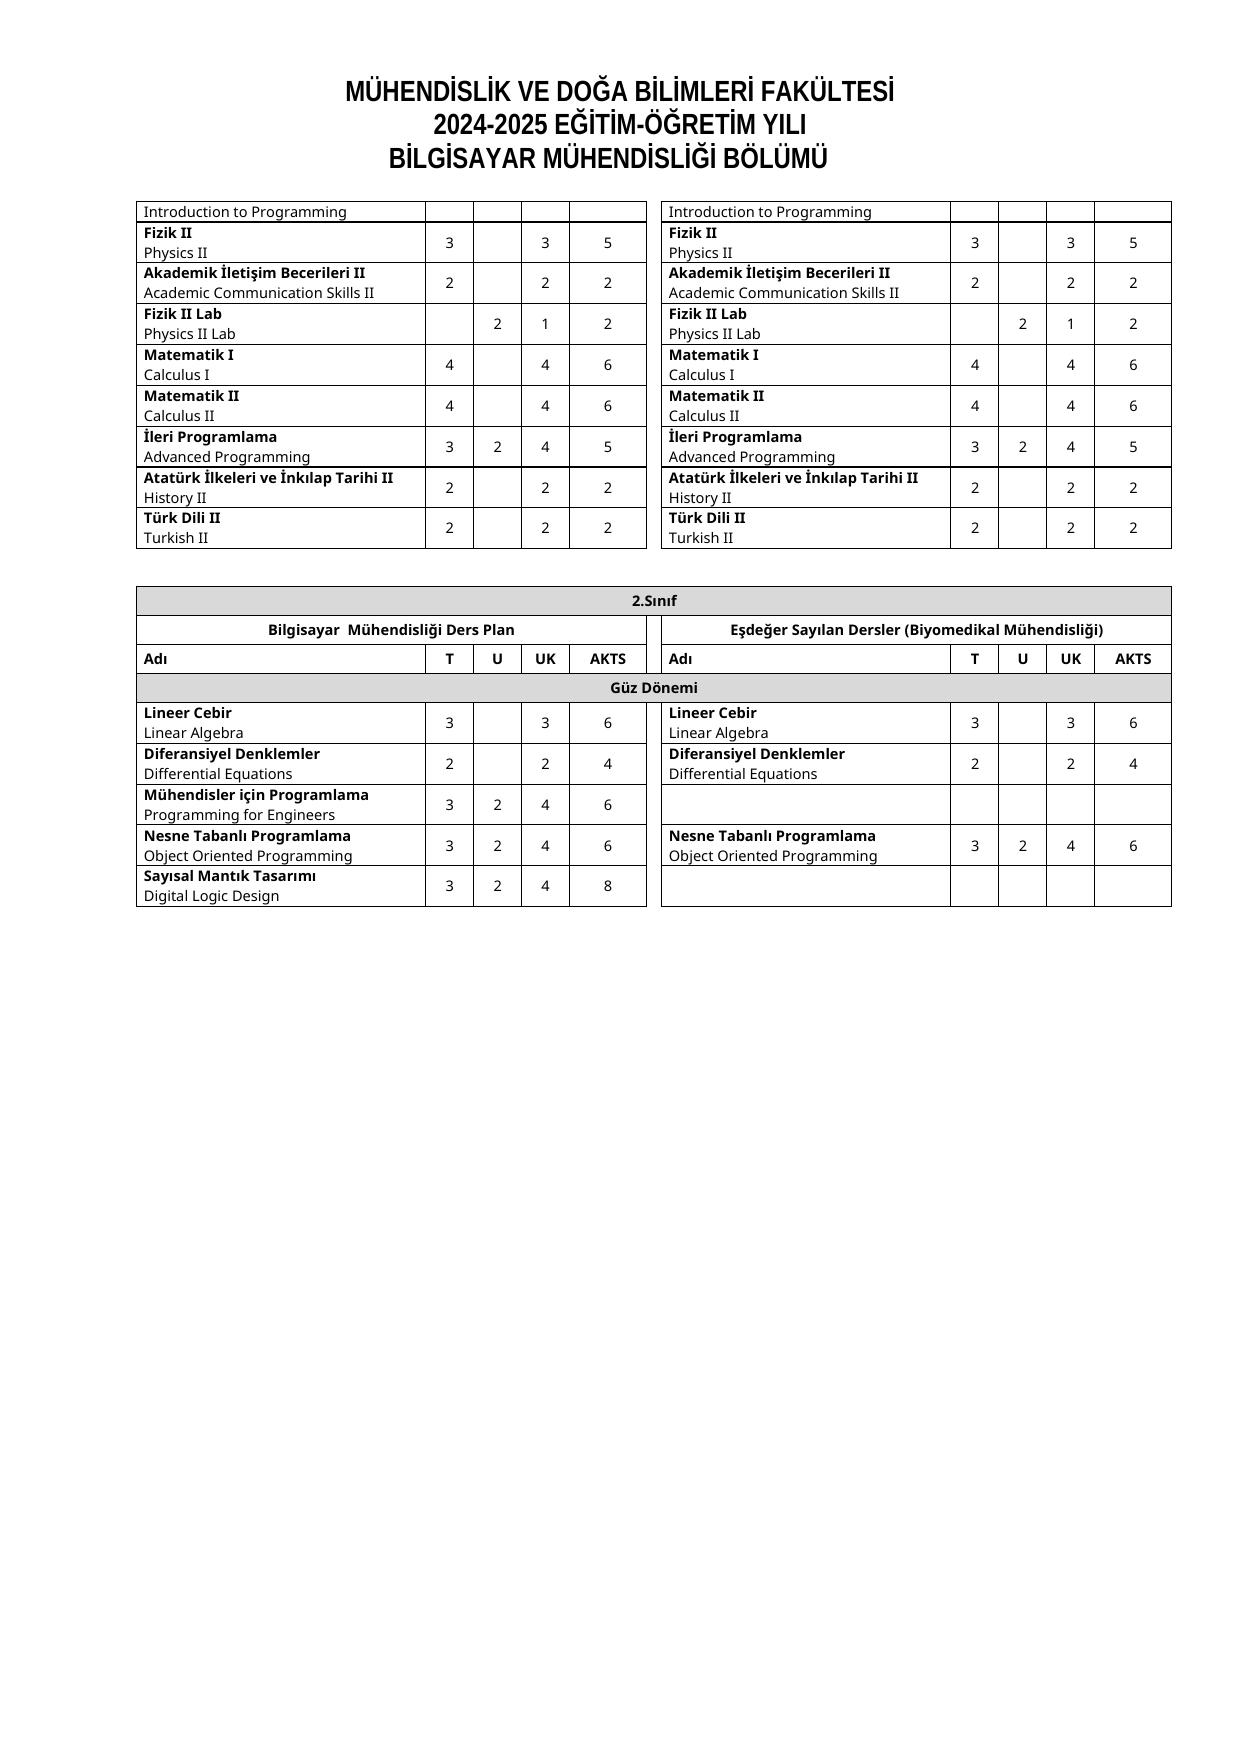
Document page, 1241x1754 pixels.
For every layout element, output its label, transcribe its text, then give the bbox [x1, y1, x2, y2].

table_cell 3 [1047, 223, 1094, 262]
table_cell 2 [999, 304, 1046, 344]
table_cell Lineer Cebir Linear Algebra [662, 703, 950, 743]
table_cell 2 [474, 785, 521, 824]
table_cell 3 [426, 866, 473, 906]
table_cell [474, 386, 521, 426]
table_cell 2 [1047, 508, 1094, 548]
table_cell AKTS [570, 645, 646, 673]
table_cell Fizik II Lab Physics II Lab [662, 304, 950, 344]
table_cell [647, 784, 661, 824]
table_cell 6 [1095, 703, 1171, 743]
table_cell 2 [1095, 508, 1171, 548]
table_cell 2 [426, 508, 473, 548]
table_cell [999, 508, 1046, 548]
table_cell 6 [1095, 202, 1171, 221]
table_cell 6 [1095, 825, 1171, 865]
table_cell Nesne Tabanlı Programlama Object Oriented Programming [137, 825, 425, 865]
table_cell Atatürk İlkeleri ve İnkılap Tarihi II History II [137, 468, 425, 507]
table_cell 6 [570, 825, 646, 865]
table_cell 2 [570, 263, 646, 303]
table_cell [647, 426, 661, 466]
table_cell 4 [951, 386, 998, 426]
table_cell 4 [522, 345, 569, 385]
table_cell 4 [522, 825, 569, 865]
table_cell 2 [474, 866, 521, 906]
table_cell Akademik İletişim Becerileri II Academic Communication Skills II [662, 263, 950, 303]
table_cell 4 [522, 386, 569, 426]
table_cell [474, 345, 521, 385]
table_cell 2 [1095, 468, 1171, 507]
table_cell 2 [951, 508, 998, 548]
table_cell 2 [522, 508, 569, 548]
table_cell Matematik II Calculus II [662, 386, 950, 426]
table_cell [951, 549, 999, 586]
table_cell UK [522, 645, 569, 673]
table_cell 2 [1047, 263, 1094, 303]
table_cell [474, 549, 521, 586]
table_cell [474, 508, 521, 548]
table_cell 2 [999, 825, 1046, 865]
table_cell [647, 507, 661, 548]
table_cell İleri Programlama Advanced Programming [137, 427, 425, 466]
table_cell [521, 549, 569, 586]
table_cell 6 [570, 345, 646, 385]
table_cell 2 [999, 427, 1046, 466]
table_cell 3 [522, 703, 569, 743]
table_cell [1047, 549, 1095, 586]
table_cell [647, 616, 661, 644]
table_cell Fizik II Lab Physics II Lab [137, 304, 425, 344]
table_cell [661, 549, 951, 586]
table_cell [999, 263, 1046, 303]
table_cell 5 [1095, 427, 1171, 466]
table_cell [647, 221, 661, 262]
table_cell 2 [570, 304, 646, 344]
table_cell Matematik II Calculus II [137, 386, 425, 426]
table_cell [1047, 785, 1094, 824]
table_cell [951, 785, 998, 824]
table_cell [951, 304, 998, 344]
table_cell 4 [951, 345, 998, 385]
table_cell Bilgisayar Mühendisliği Ders Plan [137, 616, 646, 644]
table_cell [136, 549, 426, 586]
table_cell [426, 304, 473, 344]
table_cell [999, 345, 1046, 385]
table_cell 2 [1095, 263, 1171, 303]
table_cell 3 [426, 703, 473, 743]
table_cell 6 [1095, 345, 1171, 385]
table_cell [647, 824, 661, 865]
table_cell [1095, 866, 1171, 906]
table_cell 2 [426, 263, 473, 303]
table_cell 5 [1095, 223, 1171, 262]
table_cell 4 [1047, 427, 1094, 466]
table_cell [474, 744, 521, 783]
table_cell 2 [474, 825, 521, 865]
table_cell 1 [522, 304, 569, 344]
table_cell [999, 785, 1046, 824]
table_cell 2.Sınıf [137, 587, 1171, 615]
table_cell [474, 223, 521, 262]
table_cell [647, 466, 661, 507]
table_cell Matematik I Calculus I [137, 345, 425, 385]
table_cell Lineer Cebir Linear Algebra [137, 703, 425, 743]
table_cell İleri Programlama Advanced Programming [662, 427, 950, 466]
table_cell 2 [1095, 304, 1171, 344]
table_cell Fizik II Physics II [662, 223, 950, 262]
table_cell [662, 202, 950, 221]
table_cell [647, 385, 661, 426]
table_cell 2 [522, 744, 569, 783]
table_cell 3 [426, 223, 473, 262]
table_cell 5 [570, 427, 646, 466]
table_cell 4 [522, 785, 569, 824]
table_cell 4 [570, 744, 646, 783]
table_cell [647, 201, 661, 221]
table_cell [999, 549, 1047, 586]
table_cell [474, 263, 521, 303]
table_cell [646, 548, 661, 586]
table_cell [999, 744, 1046, 783]
table_cell UK [1047, 645, 1094, 673]
table_cell Adı [137, 645, 425, 673]
table_cell 2 [474, 202, 521, 221]
table_cell [647, 865, 661, 906]
table_cell 4 [522, 202, 569, 221]
table_cell 4 [1095, 744, 1171, 783]
table_cell 4 [522, 427, 569, 466]
table_cell 6 [570, 386, 646, 426]
table_cell [426, 549, 473, 586]
table_cell 2 [951, 263, 998, 303]
table_cell 6 [570, 703, 646, 743]
table_cell 3 [951, 427, 998, 466]
table_cell 2 [951, 744, 998, 783]
table_cell 4 [426, 345, 473, 385]
table_cell Adı [662, 645, 950, 673]
table_cell [569, 549, 646, 586]
table_cell 2 [474, 427, 521, 466]
table_cell Akademik İletişim Becerileri II Academic Communication Skills II [137, 263, 425, 303]
table_cell 2 [570, 508, 646, 548]
table_cell [999, 223, 1046, 262]
table_cell 3 [426, 202, 473, 221]
table_cell Eşdeğer Sayılan Dersler (Biyomedikal Mühendisliği) [662, 616, 1171, 644]
table_cell 6 [570, 202, 646, 221]
table_cell Türk Dili II Turkish II [662, 508, 950, 548]
table_cell T [951, 645, 998, 673]
table_cell U [999, 645, 1046, 673]
table_cell [474, 703, 521, 743]
table_cell Diferansiyel Denklemler Differential Equations [662, 744, 950, 783]
table_cell [662, 785, 950, 824]
table_cell 3 [426, 427, 473, 466]
table_cell Matematik I Calculus I [662, 345, 950, 385]
table_cell 3 [951, 202, 998, 221]
table_cell [647, 344, 661, 385]
table_cell 3 [951, 703, 998, 743]
table_cell Türk Dili II Turkish II [137, 508, 425, 548]
table_cell [1095, 549, 1172, 586]
table_cell Nesne Tabanlı Programlama Object Oriented Programming [662, 825, 950, 865]
table_cell 2 [570, 468, 646, 507]
table_cell [999, 386, 1046, 426]
table_cell 2 [522, 468, 569, 507]
table_cell 2 [951, 468, 998, 507]
table_cell 5 [570, 223, 646, 262]
table_cell [647, 743, 661, 783]
table_cell Güz Dönemi [137, 674, 1171, 702]
table_cell 8 [570, 866, 646, 906]
table_cell 3 [426, 825, 473, 865]
table_cell 3 [951, 825, 998, 865]
table_cell [647, 703, 661, 743]
table_cell 2 [474, 304, 521, 344]
table_cell 6 [1095, 386, 1171, 426]
table_cell 4 [1047, 386, 1094, 426]
table_cell [647, 303, 661, 344]
table_cell 2 [426, 468, 473, 507]
table_cell 3 [522, 223, 569, 262]
table_cell 2 [1047, 744, 1094, 783]
table_cell [999, 703, 1046, 743]
table_cell [647, 644, 661, 673]
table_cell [137, 202, 425, 221]
table_cell [951, 866, 998, 906]
table_cell 2 [426, 744, 473, 783]
table_cell [647, 262, 661, 303]
table_cell [999, 468, 1046, 507]
table_cell 4 [426, 386, 473, 426]
table_cell Diferansiyel Denklemler Differential Equations [137, 744, 425, 783]
table_cell AKTS [1095, 645, 1171, 673]
table_cell Atatürk İlkeleri ve İnkılap Tarihi II History II [662, 468, 950, 507]
table_cell [662, 866, 950, 906]
table_cell 3 [951, 223, 998, 262]
table_cell [999, 866, 1046, 906]
table_cell 2 [999, 202, 1046, 221]
table_cell 6 [570, 785, 646, 824]
table_cell 2 [522, 263, 569, 303]
table_cell 4 [1047, 825, 1094, 865]
table_cell [474, 468, 521, 507]
table_cell 3 [426, 785, 473, 824]
table_cell 2 [1047, 468, 1094, 507]
table_cell U [474, 645, 521, 673]
table_cell [1095, 785, 1171, 824]
table_cell Sayısal Mantık Tasarımı Digital Logic Design [137, 866, 425, 906]
table_cell Mühendisler için Programlama Programming for Engineers [137, 785, 425, 824]
table_cell 1 [1047, 304, 1094, 344]
table_cell 3 [1047, 703, 1094, 743]
table_cell Fizik II Physics II [137, 223, 425, 262]
table_cell [1047, 866, 1094, 906]
table_cell 4 [522, 866, 569, 906]
table_cell 4 [1047, 202, 1094, 221]
table_cell T [426, 645, 473, 673]
table_cell 4 [1047, 345, 1094, 385]
